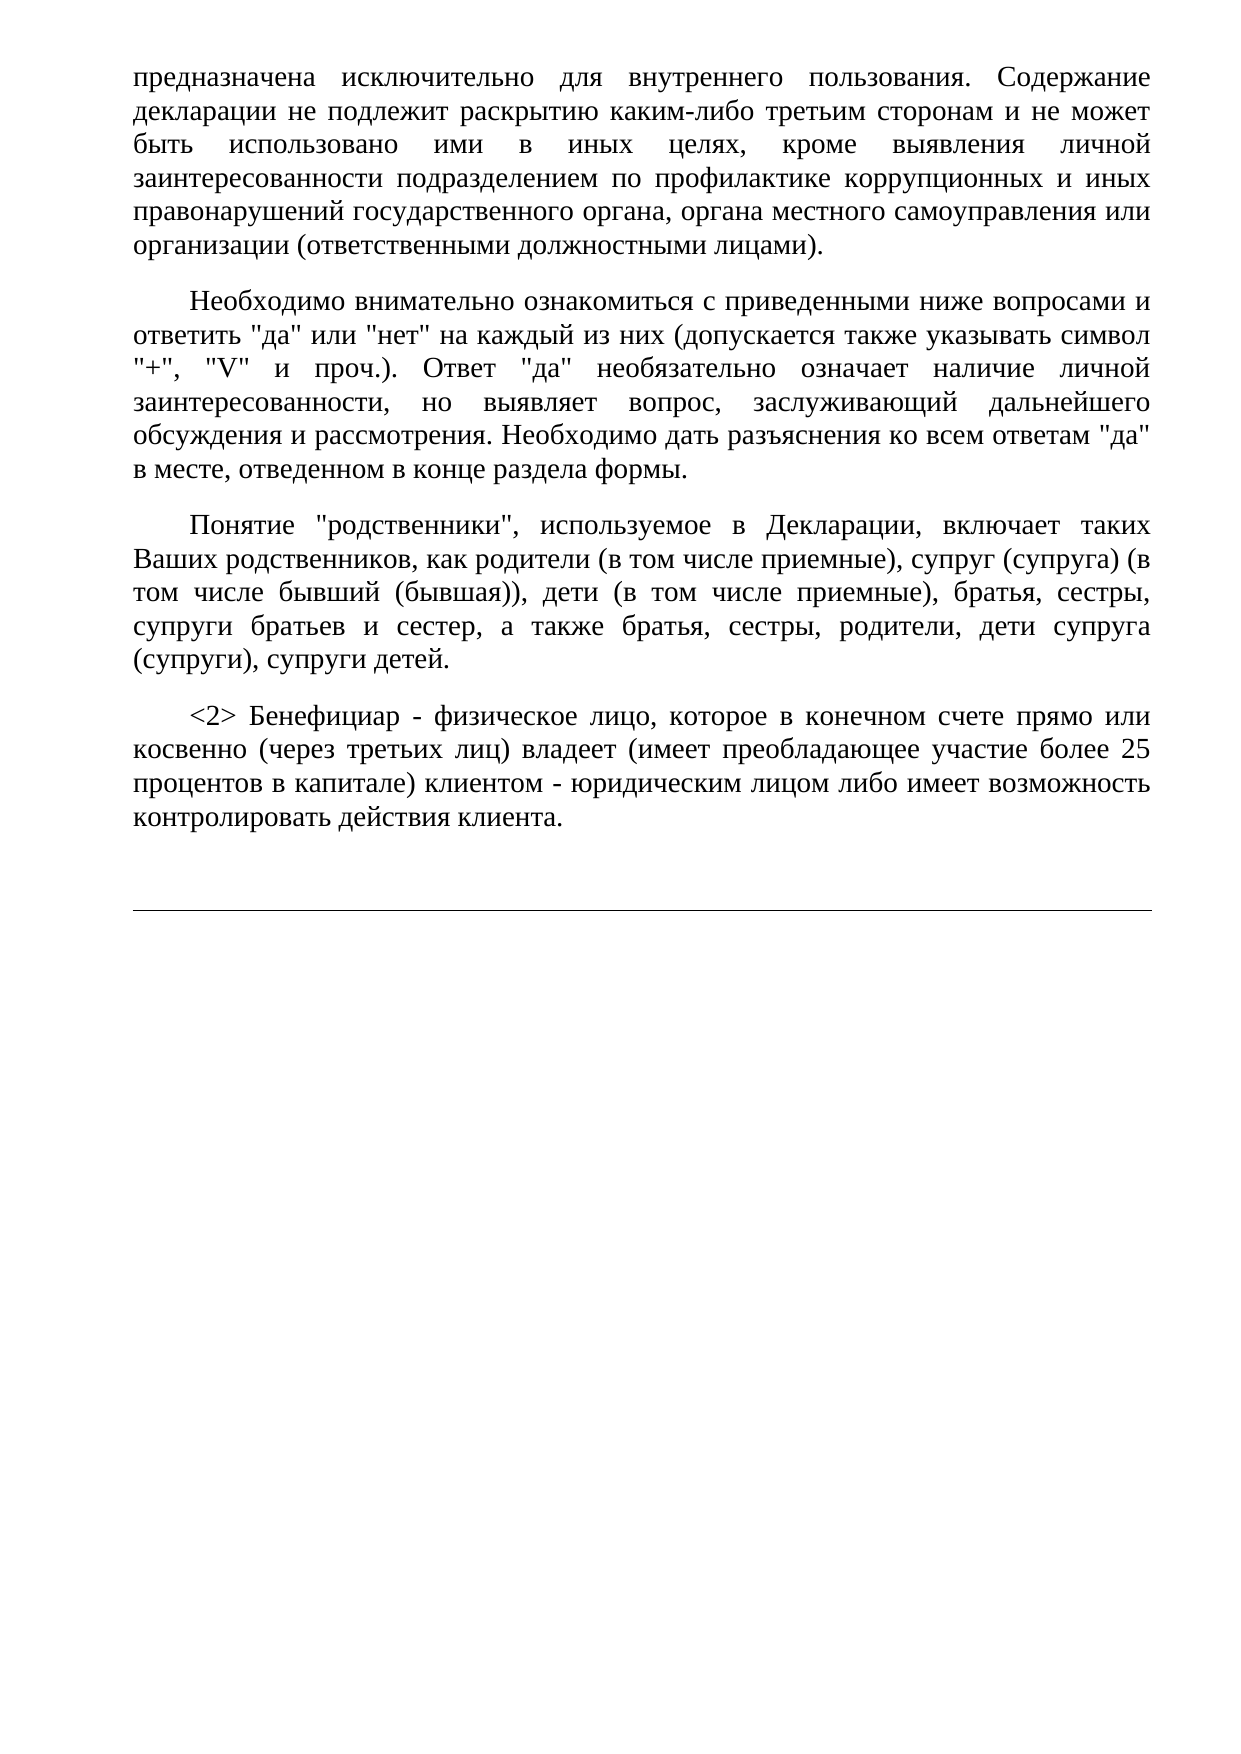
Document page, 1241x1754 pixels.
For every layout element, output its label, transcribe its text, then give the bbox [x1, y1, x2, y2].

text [133, 59, 1152, 260]
text Необходимо внимательно ознакомиться с приведенными ниже вопросами и ответить "да" или "нет" на каждый из них (допускается также указывать символ "+", "V" и проч.). Ответ "да" необязательно означает наличие личной заинтересованности, но выявляет вопрос, заслуживающий дальнейшего обсуждения и рассмотрения. Необходимо дать разъяснения ко всем ответам "да" в месте, отведенном в конце раздела формы. [133, 283, 1152, 484]
text Понятие "родственники", используемое в Декларации, включает таких Ваших родственников, как родители (в том числе приемные), супруг (супруга) (в том числе бывший (бывшая)), дети (в том числе приемные), братья, сестры, супруги братьев и сестер, а также братья, сестры, родители, дети супруга (супруги), супруги детей. [133, 507, 1152, 675]
text <2> Бенефициар - физическое лицо, которое в конечном счете прямо или косвенно (через третьих лиц) владеет (имеет преобладающее участие более 25 процентов в капитале) клиентом - юридическим лицом либо имеет возможность контролировать действия клиента. [133, 698, 1152, 832]
